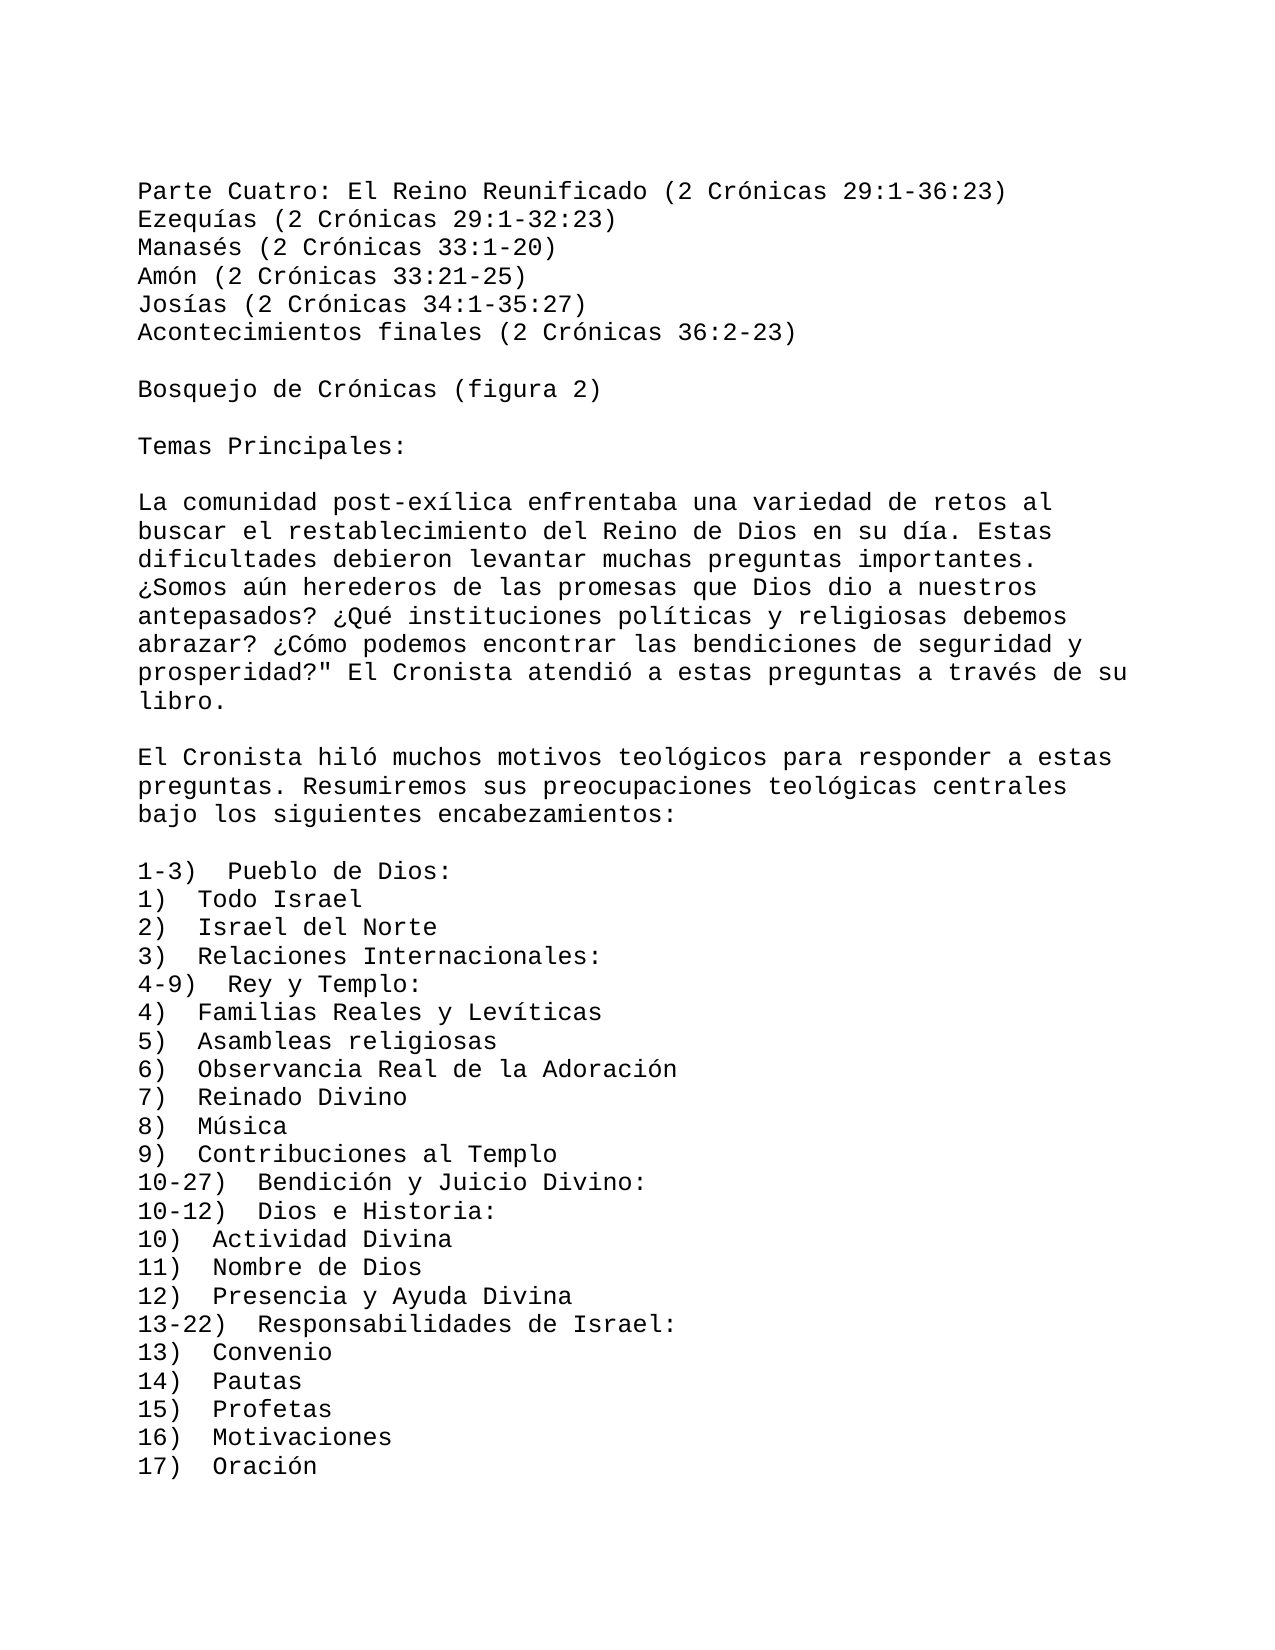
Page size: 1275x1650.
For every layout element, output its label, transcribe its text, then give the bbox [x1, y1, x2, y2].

text 4) Familias Reales y Levíticas [137, 1000, 1138, 1028]
text Parte Cuatro: El Reino Reunificado (2 Crónicas 29:1-36:23) [137, 178, 1138, 207]
text Amón (2 Crónicas 33:21-25) [137, 263, 1138, 292]
text Temas Principales: [137, 433, 1138, 462]
text 7) Reinado Divino [137, 1085, 1138, 1113]
text La comunidad post-exílica enfrentaba una variedad de retos al buscar el restablecimiento del Reino de Dios en su día. Estas dificultades debieron levantar muchas preguntas importantes. ¿Somos aún herederos de las promesas que Dios dio a nuestros antepasados? ¿Qué instituciones políticas y religiosas debemos abrazar? ¿Cómo podemos encontrar las bendiciones de seguridad y prosperidad?" El Cronista atendió a estas preguntas a través de su libro. [137, 490, 1138, 717]
text 6) Observancia Real de la Adoración [137, 1057, 1138, 1085]
text 3) Relaciones Internacionales: [137, 943, 1138, 972]
text 9) Contribuciones al Templo [137, 1142, 1138, 1170]
text Ezequías (2 Crónicas 29:1-32:23) [137, 207, 1138, 235]
text Acontecimientos finales (2 Crónicas 36:2-23) [137, 320, 1138, 348]
text Josías (2 Crónicas 34:1-35:27) [137, 292, 1138, 320]
text 2) Israel del Norte [137, 915, 1138, 943]
text 17) Oración [137, 1453, 1138, 1482]
text 16) Motivaciones [137, 1425, 1138, 1453]
text 15) Profetas [137, 1397, 1138, 1425]
text 4-9) Rey y Templo: [137, 972, 1138, 1000]
text 10-12) Dios e Historia: [137, 1198, 1138, 1227]
text El Cronista hiló muchos motivos teológicos para responder a estas preguntas. Resumiremos sus preocupaciones teológicas centrales bajo los siguientes encabezamientos: [137, 745, 1138, 830]
text 5) Asambleas religiosas [137, 1028, 1138, 1057]
text 12) Presencia y Ayuda Divina [137, 1283, 1138, 1312]
text 10-27) Bendición y Juicio Divino: [137, 1170, 1138, 1198]
text 10) Actividad Divina [137, 1227, 1138, 1255]
text 14) Pautas [137, 1368, 1138, 1397]
text 11) Nombre de Dios [137, 1255, 1138, 1283]
text 8) Música [137, 1113, 1138, 1142]
text 1-3) Pueblo de Dios: [137, 858, 1138, 887]
text 1) Todo Israel [137, 887, 1138, 915]
text 13) Convenio [137, 1340, 1138, 1368]
text Bosquejo de Crónicas (figura 2) [137, 377, 1138, 405]
text 13-22) Responsabilidades de Israel: [137, 1312, 1138, 1340]
text Manasés (2 Crónicas 33:1-20) [137, 235, 1138, 263]
